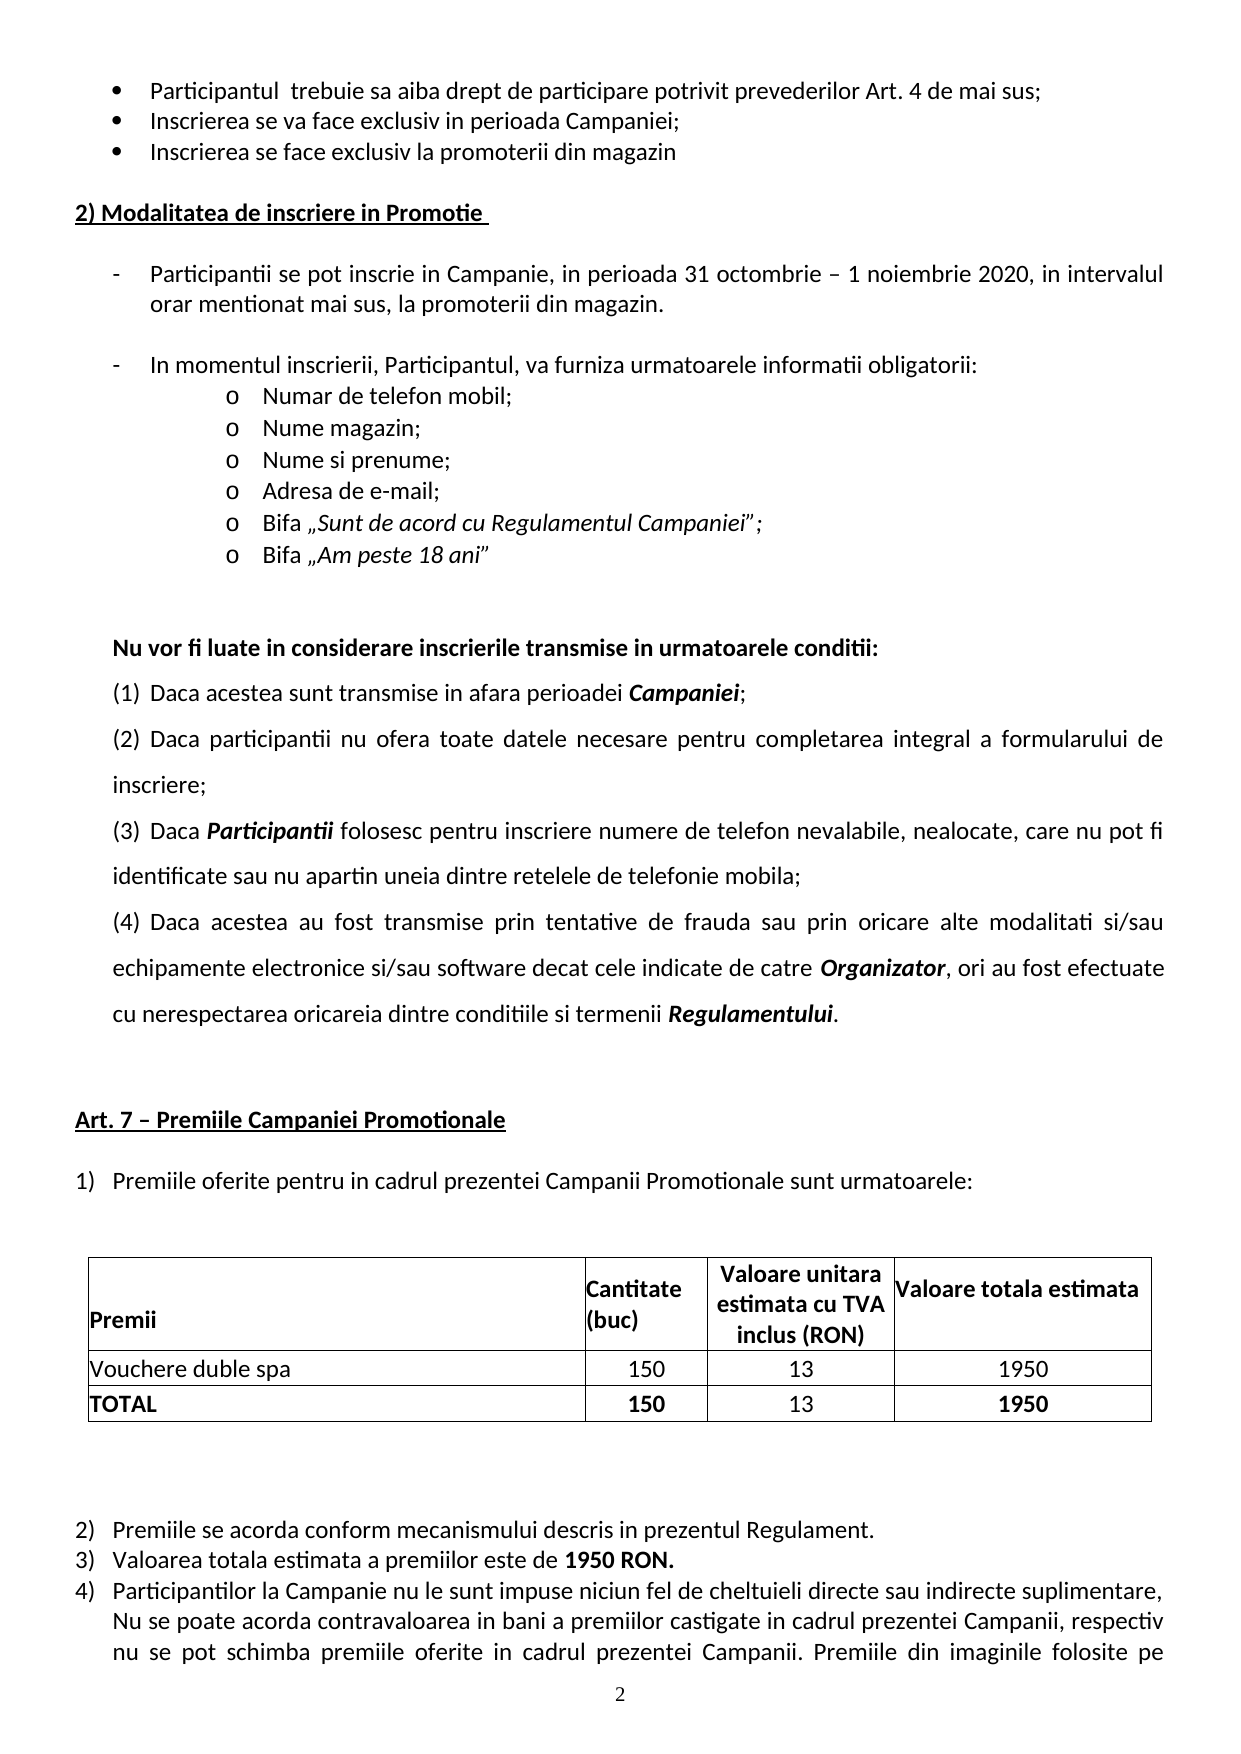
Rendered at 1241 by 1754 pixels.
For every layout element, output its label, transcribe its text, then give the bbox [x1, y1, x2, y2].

text Nu vor fi luate in considerare inscrierile transmise in urmatoarele conditii: [112, 632, 1165, 662]
text Art. 7 – Premiile Campaniei Promotionale [75, 1104, 1165, 1135]
list Nume magazin; [225, 412, 1165, 444]
table_cell 1950 [895, 1386, 1151, 1421]
table_cell 150 [586, 1386, 707, 1421]
table_header Valoare totala estimata [895, 1258, 1151, 1350]
table_cell 1950 [895, 1351, 1151, 1385]
list Premiile oferite pentru in cadrul prezentei Campanii Promotionale sunt urmatoarele: [75, 1166, 1165, 1196]
table_cell 13 [708, 1386, 894, 1421]
list Adresa de e-mail; [225, 476, 1165, 507]
list Valoarea totala estimata a premiilor este de 1950 RON. [75, 1544, 1165, 1575]
list Participantii se pot inscrie in Campanie, in perioada 31 octombrie – 1 noiembrie 2020, in intervalul orar mentionat mai sus, la promoterii din magazin. [112, 258, 1165, 319]
table_header Valoare unitara estimata cu TVA inclus (RON) [708, 1258, 894, 1350]
table_cell 150 [586, 1351, 707, 1385]
table_header Cantitate (buc) [586, 1258, 707, 1350]
list Daca acestea au fost transmise prin tentative de frauda sau prin oricare alte modalitati si/sau echipamente electronice si/sau software decat cele indicate de catre Organizator, ori au fost efectuate cu nerespectarea oricareia dintre conditiile si termenii Regulamentului. [112, 906, 1165, 1028]
list Inscrierea se va face exclusiv in perioada Campaniei; [112, 106, 1165, 136]
list Nume si prenume; [225, 444, 1165, 476]
table_cell Vouchere duble spa [89, 1351, 585, 1385]
list Daca participantii nu ofera toate datele necesare pentru completarea integral a formularului de inscriere; [112, 723, 1165, 799]
list Daca acestea sunt transmise in afara perioadei Campaniei; [112, 678, 1165, 708]
list Bifa „Am peste 18 ani” [225, 539, 1165, 571]
list Inscrierea se face exclusiv la promoterii din magazin [112, 136, 1165, 167]
table_header Premii [89, 1258, 585, 1350]
list Participantul trebuie sa aiba drept de participare potrivit prevederilor Art. 4 de mai sus; [112, 75, 1165, 106]
text 2) Modalitatea de inscriere in Promotie [75, 197, 1165, 228]
table_cell 13 [708, 1351, 894, 1385]
table_cell TOTAL [89, 1386, 585, 1421]
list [75, 1575, 1165, 1666]
list Bifa „Sunt de acord cu Regulamentul Campaniei”; [225, 507, 1165, 539]
list Numar de telefon mobil; [225, 380, 1165, 412]
list In momentul inscrierii, Participantul, va furniza urmatoarele informatii obligatorii: [112, 350, 1165, 380]
list Premiile se acorda conform mecanismului descris in prezentul Regulament. [75, 1514, 1165, 1544]
list Daca Participantii folosesc pentru inscriere numere de telefon nevalabile, nealocate, care nu pot fi identificate sau nu apartin uneia dintre retelele de telefonie mobila; [112, 815, 1165, 891]
